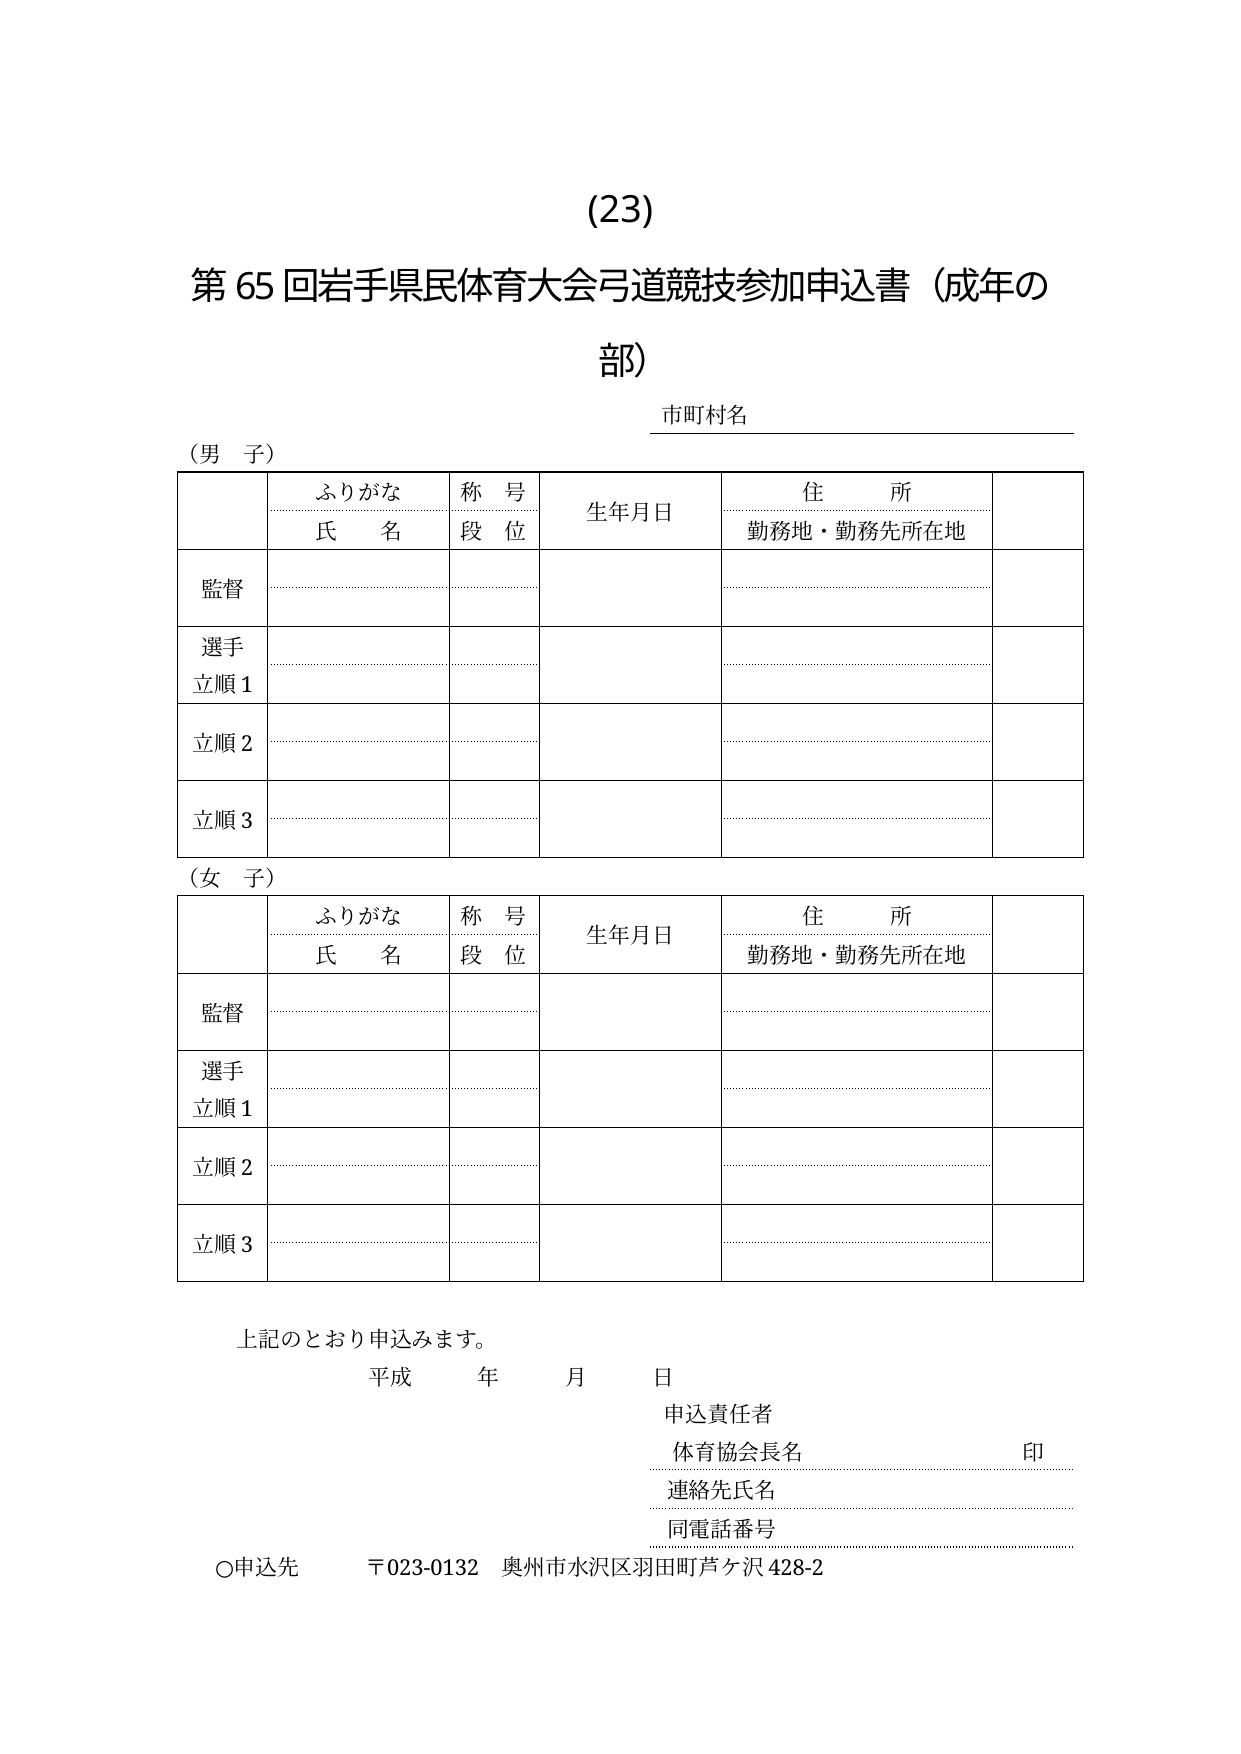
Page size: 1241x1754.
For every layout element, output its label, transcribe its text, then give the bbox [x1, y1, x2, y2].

text 上記のとおり申込みます。 [215, 1319, 1063, 1357]
table_cell [540, 550, 721, 587]
table_cell [902, 704, 992, 741]
table_cell [812, 1088, 902, 1127]
table_cell [812, 704, 902, 741]
table_cell [902, 664, 992, 703]
table_cell [993, 1011, 1083, 1049]
table_cell [722, 1165, 812, 1204]
table_cell [993, 1242, 1083, 1281]
table_cell [812, 550, 902, 587]
table_cell [722, 818, 812, 857]
table_cell [722, 1088, 812, 1127]
table_cell [722, 664, 812, 703]
table_header [993, 896, 1083, 972]
table_cell [268, 1051, 449, 1088]
table_cell [993, 1205, 1083, 1242]
table_cell [268, 550, 449, 587]
table_cell 段 位 [450, 510, 539, 548]
text (23) [177, 170, 1063, 245]
table_cell 立順3 [178, 1205, 267, 1281]
table_cell [450, 627, 539, 664]
table_cell [540, 818, 721, 857]
table_cell [812, 664, 902, 703]
table_cell 立順2 [178, 704, 267, 780]
table_cell [993, 1128, 1083, 1165]
table_cell [902, 550, 992, 587]
table_cell [450, 704, 539, 741]
table_cell [450, 1011, 539, 1049]
table_cell [812, 1242, 902, 1281]
table_cell [902, 1011, 992, 1049]
table_cell [268, 587, 449, 626]
table_cell [812, 1165, 902, 1204]
table_cell [993, 587, 1083, 626]
table_cell [450, 781, 539, 818]
table_cell [450, 1205, 539, 1242]
table_cell [993, 550, 1083, 587]
table_cell 段 位 [450, 934, 539, 972]
table_cell 氏 名 [268, 510, 449, 548]
table_cell [268, 1011, 449, 1049]
table_cell [722, 1011, 812, 1049]
table_cell [540, 781, 721, 818]
text 第65回岩手県民体育大会弓道競技参加申込書（成年の部） [177, 245, 1063, 395]
table_cell [268, 664, 449, 703]
table_cell 氏 名 [268, 934, 449, 972]
table_cell [812, 741, 902, 780]
table_cell [902, 1051, 992, 1088]
table_cell [722, 1205, 812, 1242]
table_cell [268, 781, 449, 818]
table_header ふりがな [268, 473, 449, 510]
table_cell [812, 587, 902, 626]
table_header [993, 473, 1083, 548]
table_cell 立順3 [178, 781, 267, 857]
table_cell [812, 818, 902, 857]
table_cell [268, 1165, 449, 1204]
text 申込責任者 [215, 1394, 1063, 1432]
table_header 称 号 [450, 896, 539, 934]
table_cell [902, 1242, 992, 1281]
table_cell [902, 1205, 992, 1242]
table_cell [993, 741, 1083, 780]
table_cell [540, 974, 721, 1011]
table_cell [902, 1165, 992, 1204]
table_cell [902, 1088, 992, 1127]
table_header 住 所 [722, 473, 992, 510]
table_cell [812, 627, 902, 664]
table_cell [540, 1011, 721, 1049]
table_cell [540, 587, 721, 626]
table_header 住 所 [722, 896, 992, 934]
table_header [178, 473, 267, 510]
table_cell [178, 510, 267, 548]
table_cell 同電話番号 [650, 1508, 1074, 1546]
text 平成 年 月 日 [215, 1357, 1063, 1394]
table_cell [722, 1128, 812, 1165]
table_cell [540, 704, 721, 741]
table_cell 連絡先氏名 [650, 1469, 1074, 1508]
table_cell [993, 781, 1083, 818]
table_cell [450, 664, 539, 703]
table_cell 監督 [178, 550, 267, 626]
table_cell 選手 立順1 [178, 1051, 267, 1127]
table_cell [993, 818, 1083, 857]
table_header 称 号 [450, 473, 539, 510]
table_cell [268, 818, 449, 857]
table_cell [540, 1051, 721, 1127]
text （男 子） [177, 434, 1063, 471]
table_header ふりがな [268, 896, 449, 934]
table_cell [450, 587, 539, 626]
table_cell [178, 934, 267, 972]
table_cell [268, 741, 449, 780]
table_cell [450, 1128, 539, 1165]
table_cell [268, 1128, 449, 1165]
table_cell [450, 550, 539, 587]
table_header [178, 896, 267, 934]
table_cell [812, 974, 902, 1011]
table_cell [540, 1205, 721, 1242]
table_cell [902, 627, 992, 664]
table_cell [268, 1242, 449, 1281]
table_cell [902, 974, 992, 1011]
table_cell [722, 627, 812, 664]
table_cell [722, 974, 812, 1011]
table_cell [722, 1051, 812, 1088]
table_cell [812, 1128, 902, 1165]
table_cell 立順2 [178, 1128, 267, 1204]
table_cell [450, 1242, 539, 1281]
table_cell [450, 974, 539, 1011]
table_cell [540, 741, 721, 780]
table_cell 勤務地・勤務先所在地 [722, 934, 992, 972]
table_cell [722, 550, 812, 587]
table_cell 監督 [178, 974, 267, 1049]
table_cell [993, 1051, 1083, 1127]
table_cell [722, 781, 812, 818]
table_cell [812, 1205, 902, 1242]
table_header 市町村名 [650, 395, 1074, 433]
text （女 子） [177, 858, 1063, 895]
table_cell [268, 974, 449, 1011]
table_cell [540, 1128, 721, 1165]
table_cell [722, 1242, 812, 1281]
table_cell [812, 1051, 902, 1088]
table_cell [722, 704, 812, 741]
table_cell [540, 1165, 721, 1204]
table_cell [902, 1128, 992, 1165]
table_cell [450, 1165, 539, 1204]
table_cell [450, 1088, 539, 1127]
table_cell [993, 627, 1083, 703]
table_cell [450, 1051, 539, 1088]
table_cell [902, 818, 992, 857]
table_cell [812, 1011, 902, 1049]
text ○申込先 〒023-0132 奥州市水沢区羽田町芦ケ沢428-2 [215, 1547, 1063, 1585]
table_cell [902, 587, 992, 626]
table_header 体育協会長名 印 [650, 1432, 1074, 1469]
table_cell [812, 781, 902, 818]
table_cell [268, 704, 449, 741]
table_cell [902, 741, 992, 780]
table_cell 勤務地・勤務先所在地 [722, 510, 992, 548]
table_cell [993, 704, 1083, 741]
table_header 生年月日 [540, 473, 721, 548]
table_cell [722, 587, 812, 626]
table_cell [540, 1242, 721, 1281]
table_cell [268, 1205, 449, 1242]
table_cell 選手 立順1 [178, 627, 267, 703]
table_cell [993, 1165, 1083, 1204]
table_cell [268, 627, 449, 664]
table_cell [540, 627, 721, 703]
table_cell [450, 741, 539, 780]
table_header 生年月日 [540, 896, 721, 972]
table_cell [450, 818, 539, 857]
table_cell [993, 974, 1083, 1011]
table_cell [902, 781, 992, 818]
table_cell [268, 1088, 449, 1127]
table_cell [722, 741, 812, 780]
